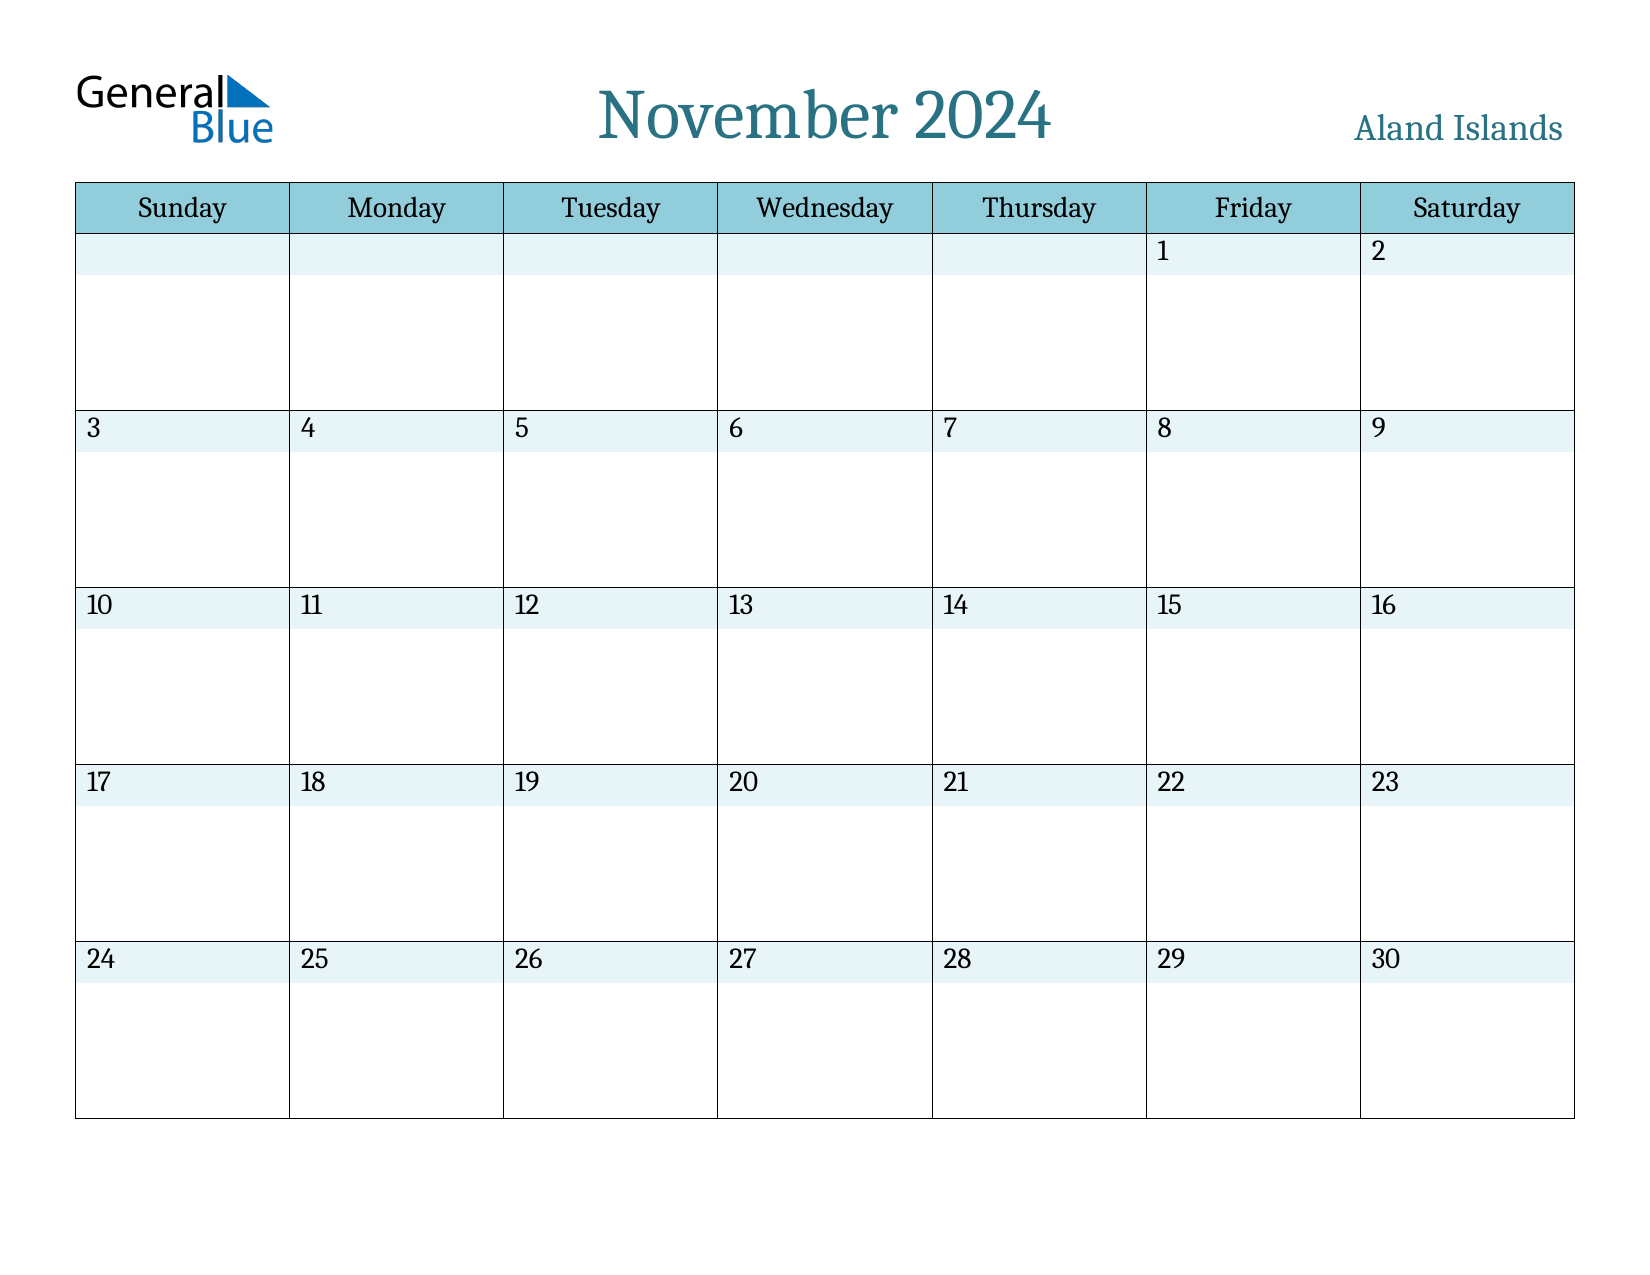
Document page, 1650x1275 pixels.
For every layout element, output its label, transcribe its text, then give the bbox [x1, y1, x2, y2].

table_cell [1361, 629, 1574, 764]
table_cell 4 [290, 411, 503, 452]
table_cell [290, 629, 503, 764]
table_cell Sunday [76, 183, 289, 233]
table_cell [1147, 983, 1360, 1118]
table_cell [1361, 983, 1574, 1118]
table_cell [1147, 275, 1360, 410]
table_cell [76, 806, 289, 941]
table_cell [933, 234, 1146, 275]
table_cell Tuesday [504, 183, 717, 233]
table_cell 16 [1361, 588, 1574, 629]
table_cell 7 [933, 411, 1146, 452]
table_header November 2024 [504, 75, 1146, 182]
table_cell 30 [1361, 942, 1574, 983]
table_cell [76, 983, 289, 1118]
table_cell [1361, 452, 1574, 587]
table_cell [504, 983, 717, 1118]
table_cell Monday [290, 183, 503, 233]
table_cell [1147, 806, 1360, 941]
table_cell [1147, 452, 1360, 587]
picture [77, 75, 273, 143]
table_cell [1147, 629, 1360, 764]
table_cell [933, 806, 1146, 941]
table_cell [504, 629, 717, 764]
table_cell 19 [504, 765, 717, 806]
table_cell 5 [504, 411, 717, 452]
table_cell [1361, 806, 1574, 941]
table_cell 1 [1147, 234, 1360, 275]
table_cell 11 [290, 588, 503, 629]
table_cell 6 [718, 411, 932, 452]
table_cell 27 [718, 942, 932, 983]
table_cell 22 [1147, 765, 1360, 806]
table_cell [504, 275, 717, 410]
table_cell 14 [933, 588, 1146, 629]
table_cell [76, 452, 289, 587]
table_cell 29 [1147, 942, 1360, 983]
table_cell 25 [290, 942, 503, 983]
table_cell 10 [76, 588, 289, 629]
table_cell 2 [1361, 234, 1574, 275]
table_cell 24 [76, 942, 289, 983]
table_cell [718, 234, 932, 275]
table_cell [76, 275, 289, 410]
table_cell [504, 234, 717, 275]
table_cell [290, 452, 503, 587]
table_cell [290, 983, 503, 1118]
table_cell 23 [1361, 765, 1574, 806]
table_cell [504, 806, 717, 941]
table_cell Thursday [933, 183, 1146, 233]
table_cell [76, 234, 289, 275]
table_cell 18 [290, 765, 503, 806]
table_cell 28 [933, 942, 1146, 983]
table_cell [933, 983, 1146, 1118]
table_header Aland Islands [1146, 75, 1574, 182]
table_cell [933, 452, 1146, 587]
table_cell [718, 629, 932, 764]
table_cell 15 [1147, 588, 1360, 629]
table_cell [290, 234, 503, 275]
table_cell Friday [1147, 183, 1360, 233]
table_cell [290, 806, 503, 941]
table_cell Saturday [1361, 183, 1574, 233]
table_cell [718, 806, 932, 941]
table_cell 8 [1147, 411, 1360, 452]
table_cell 20 [718, 765, 932, 806]
table_cell [718, 275, 932, 410]
table_cell 3 [76, 411, 289, 452]
table_cell 9 [1361, 411, 1574, 452]
table_cell [933, 629, 1146, 764]
table_cell [718, 983, 932, 1118]
table_cell 13 [718, 588, 932, 629]
table_cell [290, 275, 503, 410]
table_cell 17 [76, 765, 289, 806]
table_header [76, 75, 503, 182]
table_cell 12 [504, 588, 717, 629]
table_cell [718, 452, 932, 587]
table_cell [504, 452, 717, 587]
table_cell Wednesday [718, 183, 932, 233]
table_cell 26 [504, 942, 717, 983]
table_cell 21 [933, 765, 1146, 806]
table_cell [1361, 275, 1574, 410]
table_cell [76, 629, 289, 764]
table_cell [933, 275, 1146, 410]
